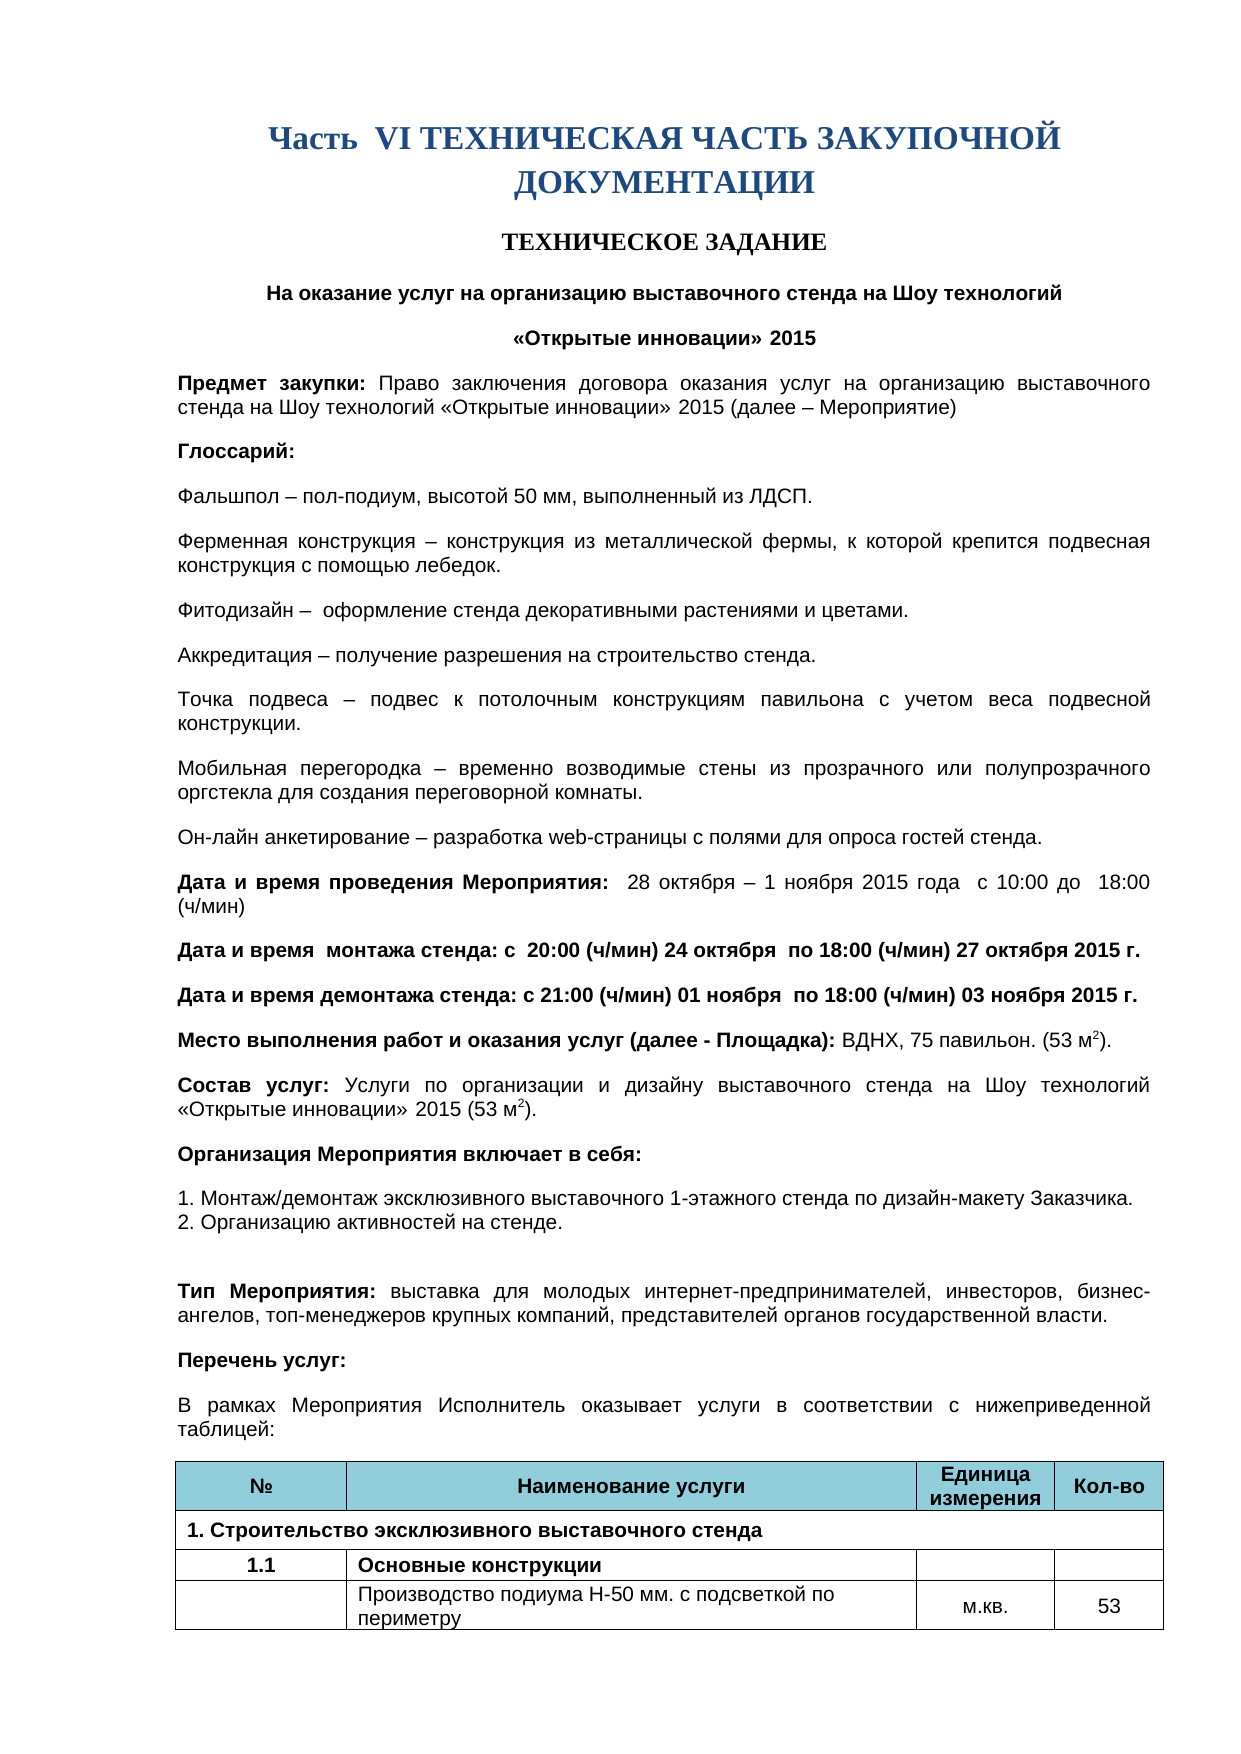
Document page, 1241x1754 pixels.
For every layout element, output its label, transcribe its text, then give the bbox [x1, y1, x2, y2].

text Он-лайн анкетирование – разработка web-страницы с полями для опроса гостей стенда. [177, 825, 1152, 849]
text Тип Мероприятия: выставка для молодых интернет-предпринимателей, инвесторов, бизнес-ангелов, топ-менеджеров крупных компаний, представителей органов государственной власти. [177, 1279, 1152, 1327]
table_cell Производство подиума H-50 мм. с подсветкой по периметру [347, 1581, 916, 1629]
text Часть VI ТЕХНИЧЕСКАЯ ЧАСТЬ ЗАКУПОЧНОЙ ДОКУМЕНТАЦИИ [177, 118, 1152, 201]
table_header Наименование услуги [347, 1462, 916, 1510]
text Дата и время монтажа стенда: с 20:00 (ч/мин) 24 октября по 18:00 (ч/мин) 27 октября 2015 г. [177, 938, 1152, 962]
table_cell м.кв. [917, 1581, 1054, 1629]
text Мобильная перегородка – временно возводимые стены из прозрачного или полупрозрачного оргстекла для создания переговорной комнаты. [177, 756, 1152, 804]
table_cell [1055, 1550, 1163, 1580]
table_cell [176, 1581, 346, 1629]
text На оказание услуг на организацию выставочного стенда на Шоу технологий [177, 281, 1152, 305]
text 1. Монтаж/демонтаж эксклюзивного выставочного 1-этажного стенда по дизайн-макету Заказчика. [177, 1186, 1152, 1210]
table_header Кол-во [1055, 1462, 1163, 1510]
text ТЕХНИЧЕСКОЕ ЗАДАНИЕ [177, 227, 1152, 256]
text Фальшпол – пол-подиум, высотой 50 мм, выполненный из ЛДСП. [177, 484, 1152, 508]
text Состав услуг: Услуги по организации и дизайну выставочного стенда на Шоу технологий «Открытые инновации» 2015 (53 м2). [177, 1073, 1152, 1121]
table_cell Основные конструкции [347, 1550, 916, 1580]
table_cell 1. Строительство эксклюзивного выставочного стенда [176, 1511, 1163, 1549]
text Место выполнения работ и оказания услуг (далее - Площадка): ВДНХ, 75 павильон. (53 м2). [177, 1028, 1152, 1052]
text Точка подвеса – подвес к потолочным конструкциям павильона с учетом веса подвесной конструкции. [177, 687, 1152, 735]
text Предмет закупки: Право заключения договора оказания услуг на организацию выставочного стенда на Шоу технологий «Открытые инновации» 2015 (далее – Мероприятие) [177, 371, 1152, 418]
text Дата и время проведения Мероприятия: 28 октября – 1 ноября 2015 года с 10:00 до 18:00 (ч/мин) [177, 869, 1152, 917]
text Организация Мероприятия включает в себя: [177, 1141, 1152, 1165]
table_header № [176, 1462, 346, 1510]
text В рамках Мероприятия Исполнитель оказывает услуги в соответствии с нижеприведенной таблицей: [177, 1392, 1152, 1440]
text 2. Организацию активностей на стенде. [177, 1210, 1152, 1234]
text Ферменная конструкция – конструкция из металлической фермы, к которой крепится подвесная конструкция с помощью лебедок. [177, 529, 1152, 577]
table_cell [917, 1550, 1054, 1580]
text Перечень услуг: [177, 1348, 1152, 1372]
text Глоссарий: [177, 439, 1152, 463]
table_cell 1.1 [176, 1550, 346, 1580]
table_header Единица измерения [917, 1462, 1054, 1510]
text Фитодизайн – оформление стенда декоративными растениями и цветами. [177, 598, 1152, 622]
text Дата и время демонтажа стенда: с 21:00 (ч/мин) 01 ноября по 18:00 (ч/мин) 03 ноября 2015 г. [177, 983, 1152, 1007]
table_cell 53 [1055, 1581, 1163, 1629]
text Аккредитация – получение разрешения на строительство стенда. [177, 642, 1152, 666]
text «Открытые инновации» 2015 [177, 326, 1152, 350]
